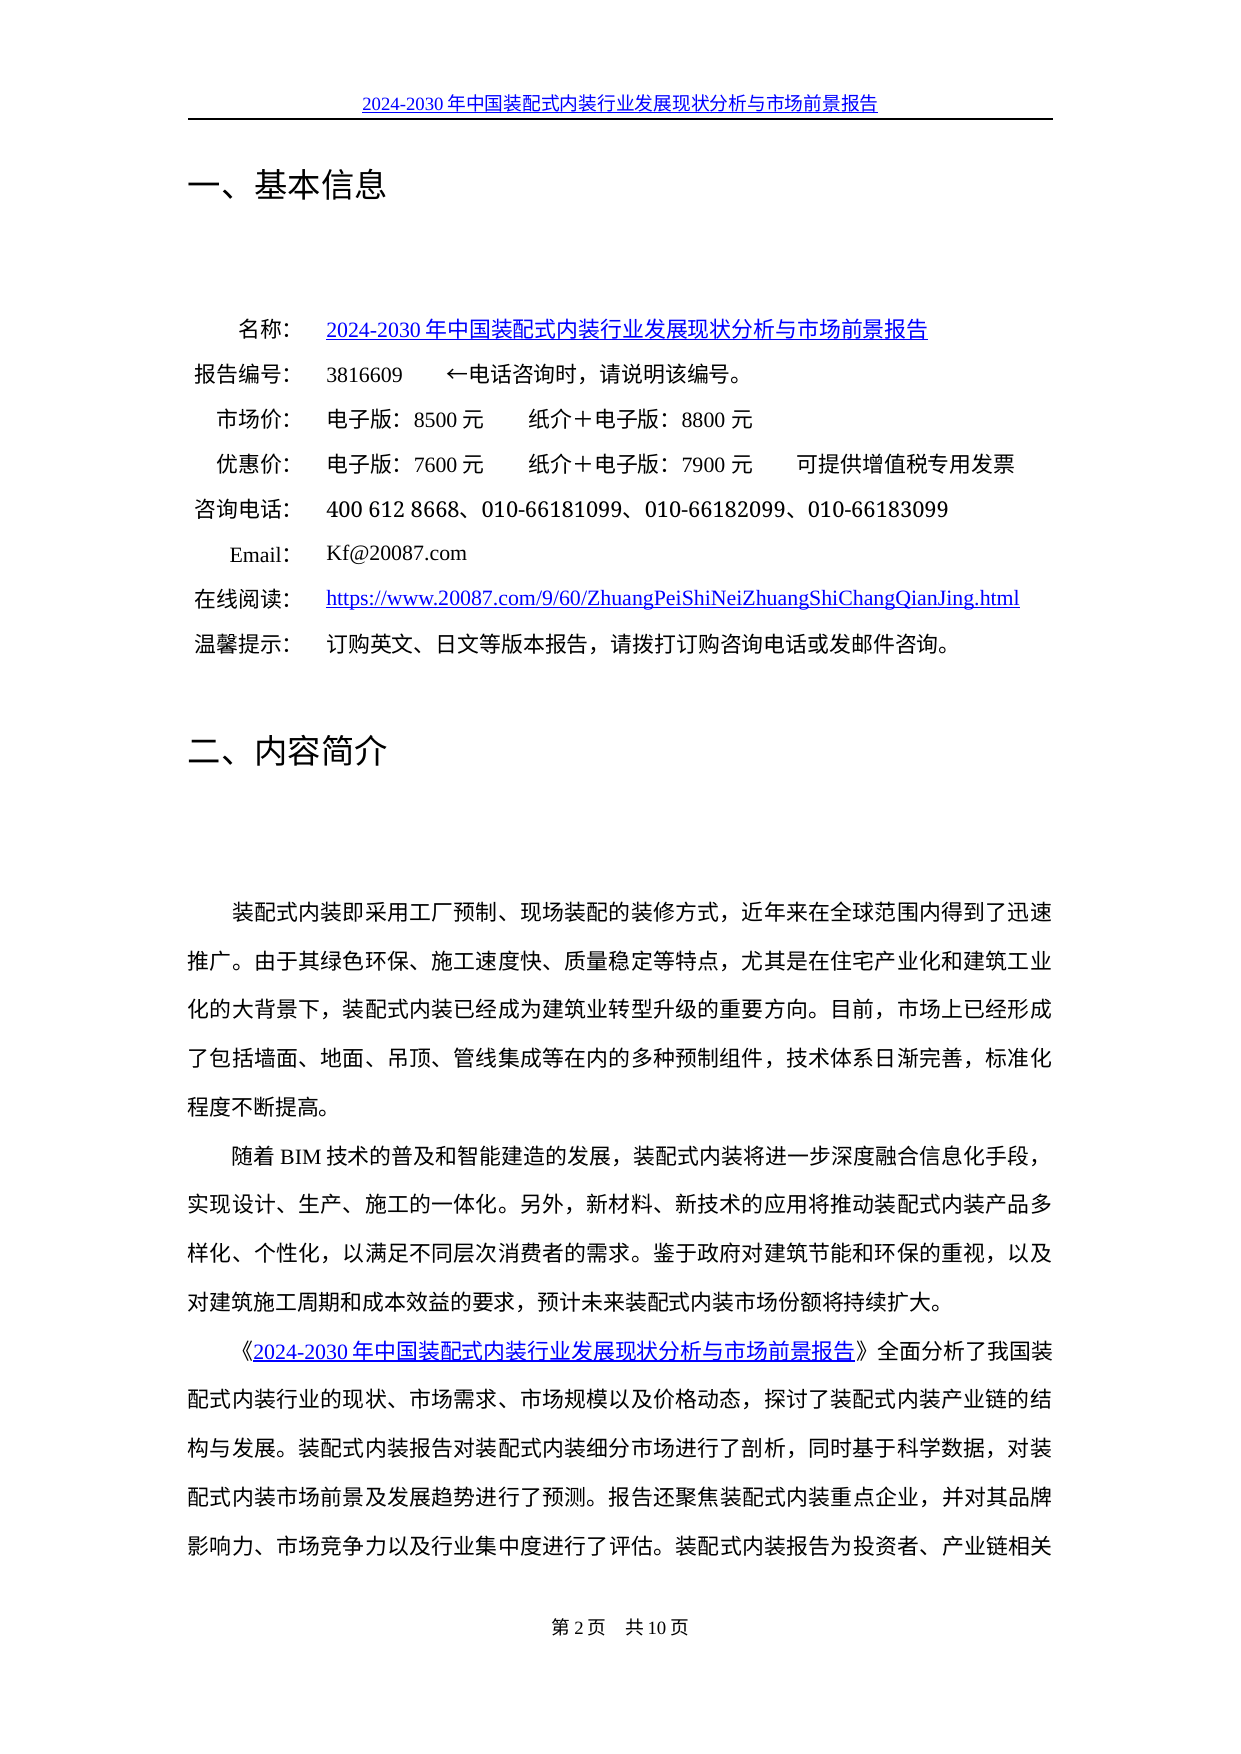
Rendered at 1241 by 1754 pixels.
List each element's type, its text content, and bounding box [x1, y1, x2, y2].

table_header 2024-2030年中国装配式内装行业发展现状分析与市场前景报告 [315, 312, 1073, 357]
table_cell 优惠价： [167, 447, 315, 492]
table_cell 温馨提示： [167, 627, 315, 672]
table_cell [315, 582, 1073, 627]
table_cell 在线阅读： [167, 582, 315, 627]
table_cell 订购英文、日文等版本报告，请拨打订购咨询电话或发邮件咨询。 [315, 627, 1073, 672]
title 二、内容简介 [187, 717, 1053, 782]
table_cell 电子版：7600 元 纸介＋电子版：7900 元 可提供增值税专用发票 [315, 447, 1073, 492]
table_cell 电子版：8500 元 纸介＋电子版：8800 元 [315, 402, 1073, 447]
table_cell 3816609 ←电话咨询时，请说明该编号。 [315, 357, 1073, 402]
table_cell Email： [167, 537, 315, 582]
title 一、基本信息 [187, 150, 1053, 215]
table_cell 400 612 8668、010-66181099、010-66182099、010-66183099 [315, 492, 1073, 537]
table_cell 报告编号： [167, 357, 315, 402]
table_cell 市场价： [167, 402, 315, 447]
table_cell 咨询电话： [167, 492, 315, 537]
table_header 名称： [167, 312, 315, 357]
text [187, 894, 1053, 1561]
table_cell Kf@20087.com [315, 537, 1073, 582]
